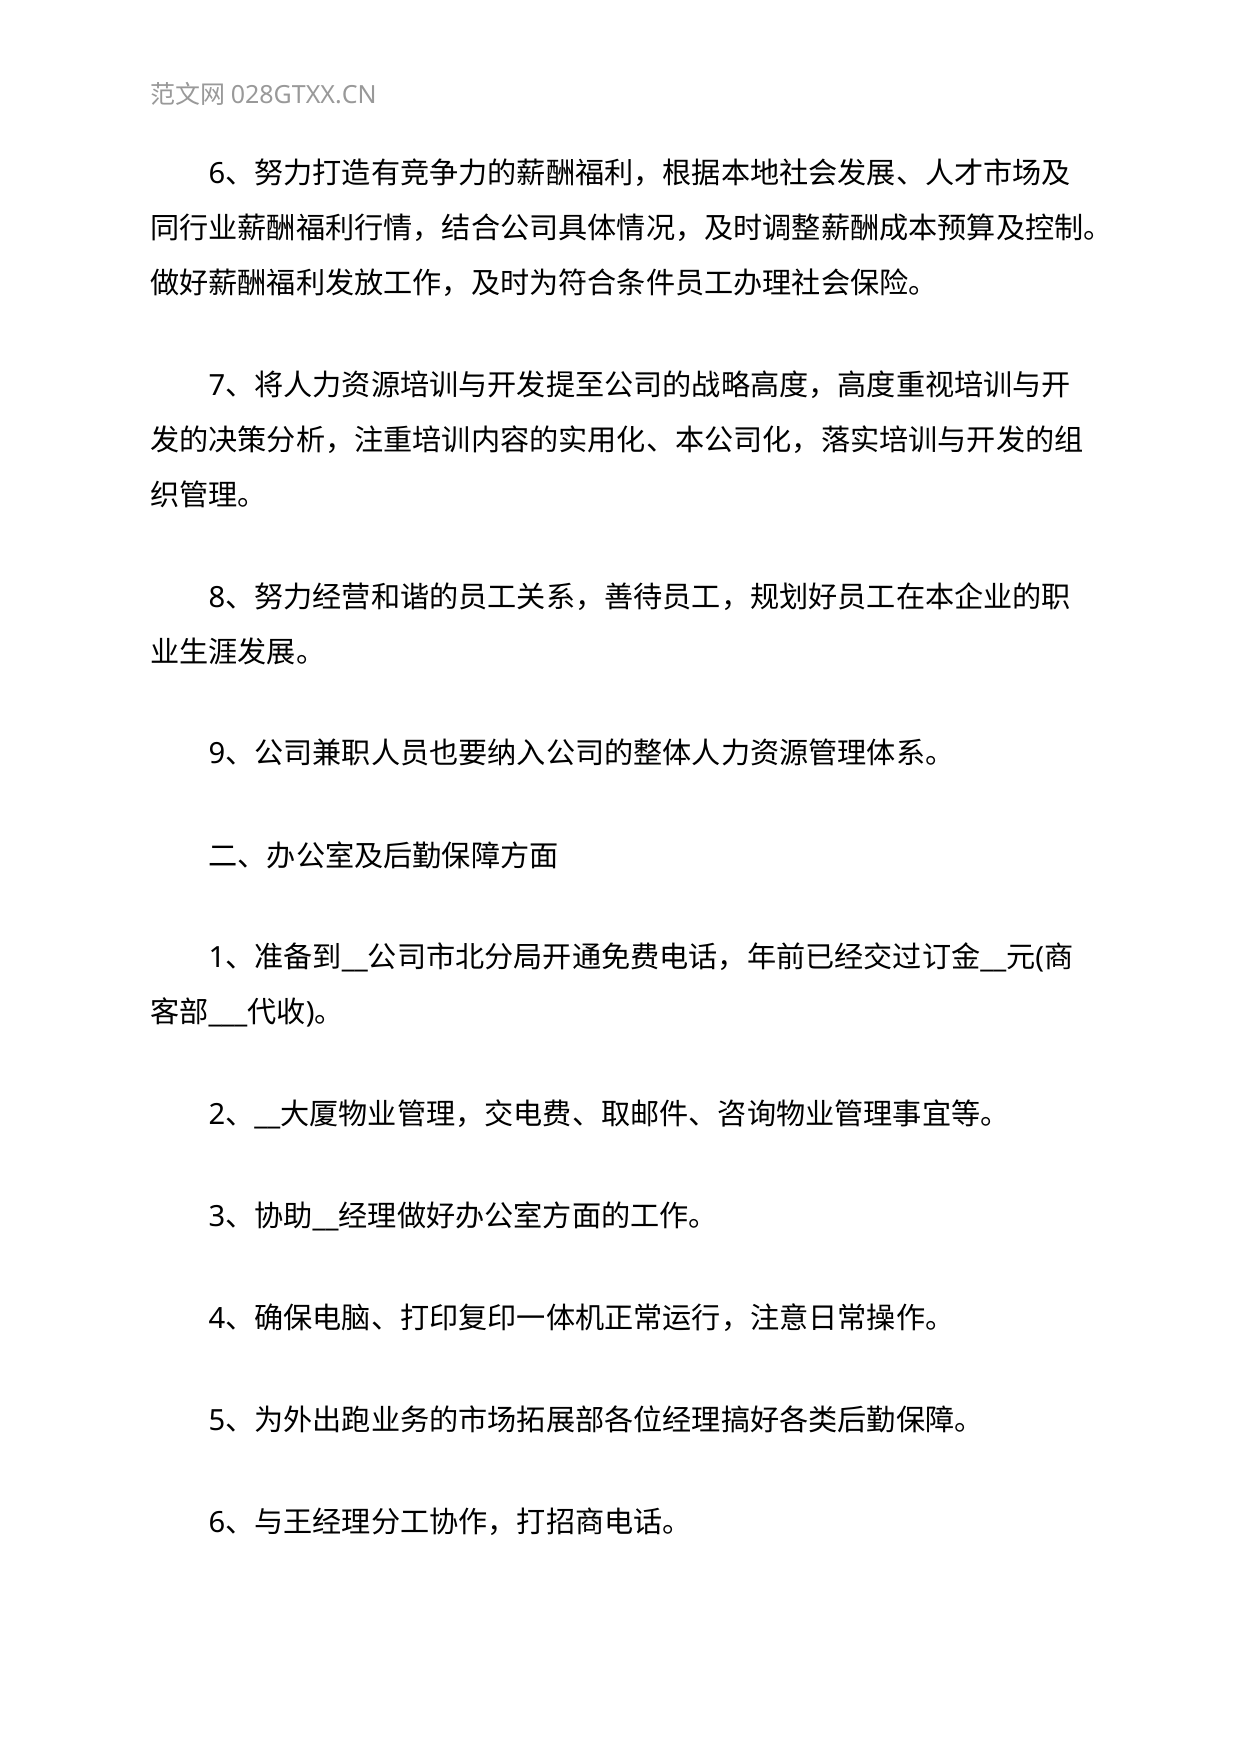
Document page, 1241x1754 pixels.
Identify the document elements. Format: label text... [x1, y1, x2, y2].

text 2、__大厦物业管理，交电费、取邮件、咨询物业管理事宜等。 [150, 1091, 1090, 1133]
text 5、为外出跑业务的市场拓展部各位经理搞好各类后勤保障。 [150, 1397, 1090, 1439]
text 6、与王经理分工协作，打招商电话。 [150, 1499, 1090, 1541]
text 7、将人力资源培训与开发提至公司的战略高度，高度重视培训与开发的决策分析，注重培训内容的实用化、本公司化，落实培训与开发的组织管理。 [150, 362, 1090, 514]
text 二、办公室及后勤保障方面 [150, 832, 1090, 874]
text 1、准备到__公司市北分局开通免费电话，年前已经交过订金__元(商客部___代收)。 [150, 934, 1090, 1031]
text 8、努力经营和谐的员工关系，善待员工，规划好员工在本企业的职业生涯发展。 [150, 573, 1090, 671]
text 3、协助__经理做好办公室方面的工作。 [150, 1193, 1090, 1235]
text 6、努力打造有竞争力的薪酬福利，根据本地社会发展、人才市场及同行业薪酬福利行情，结合公司具体情况，及时调整薪酬成本预算及控制。做好薪酬福利发放工作，及时为符合条件员工办理社会保险。 [150, 150, 1090, 302]
text 4、确保电脑、打印复印一体机正常运行，注意日常操作。 [150, 1295, 1090, 1337]
text 9、公司兼职人员也要纳入公司的整体人力资源管理体系。 [150, 730, 1090, 772]
